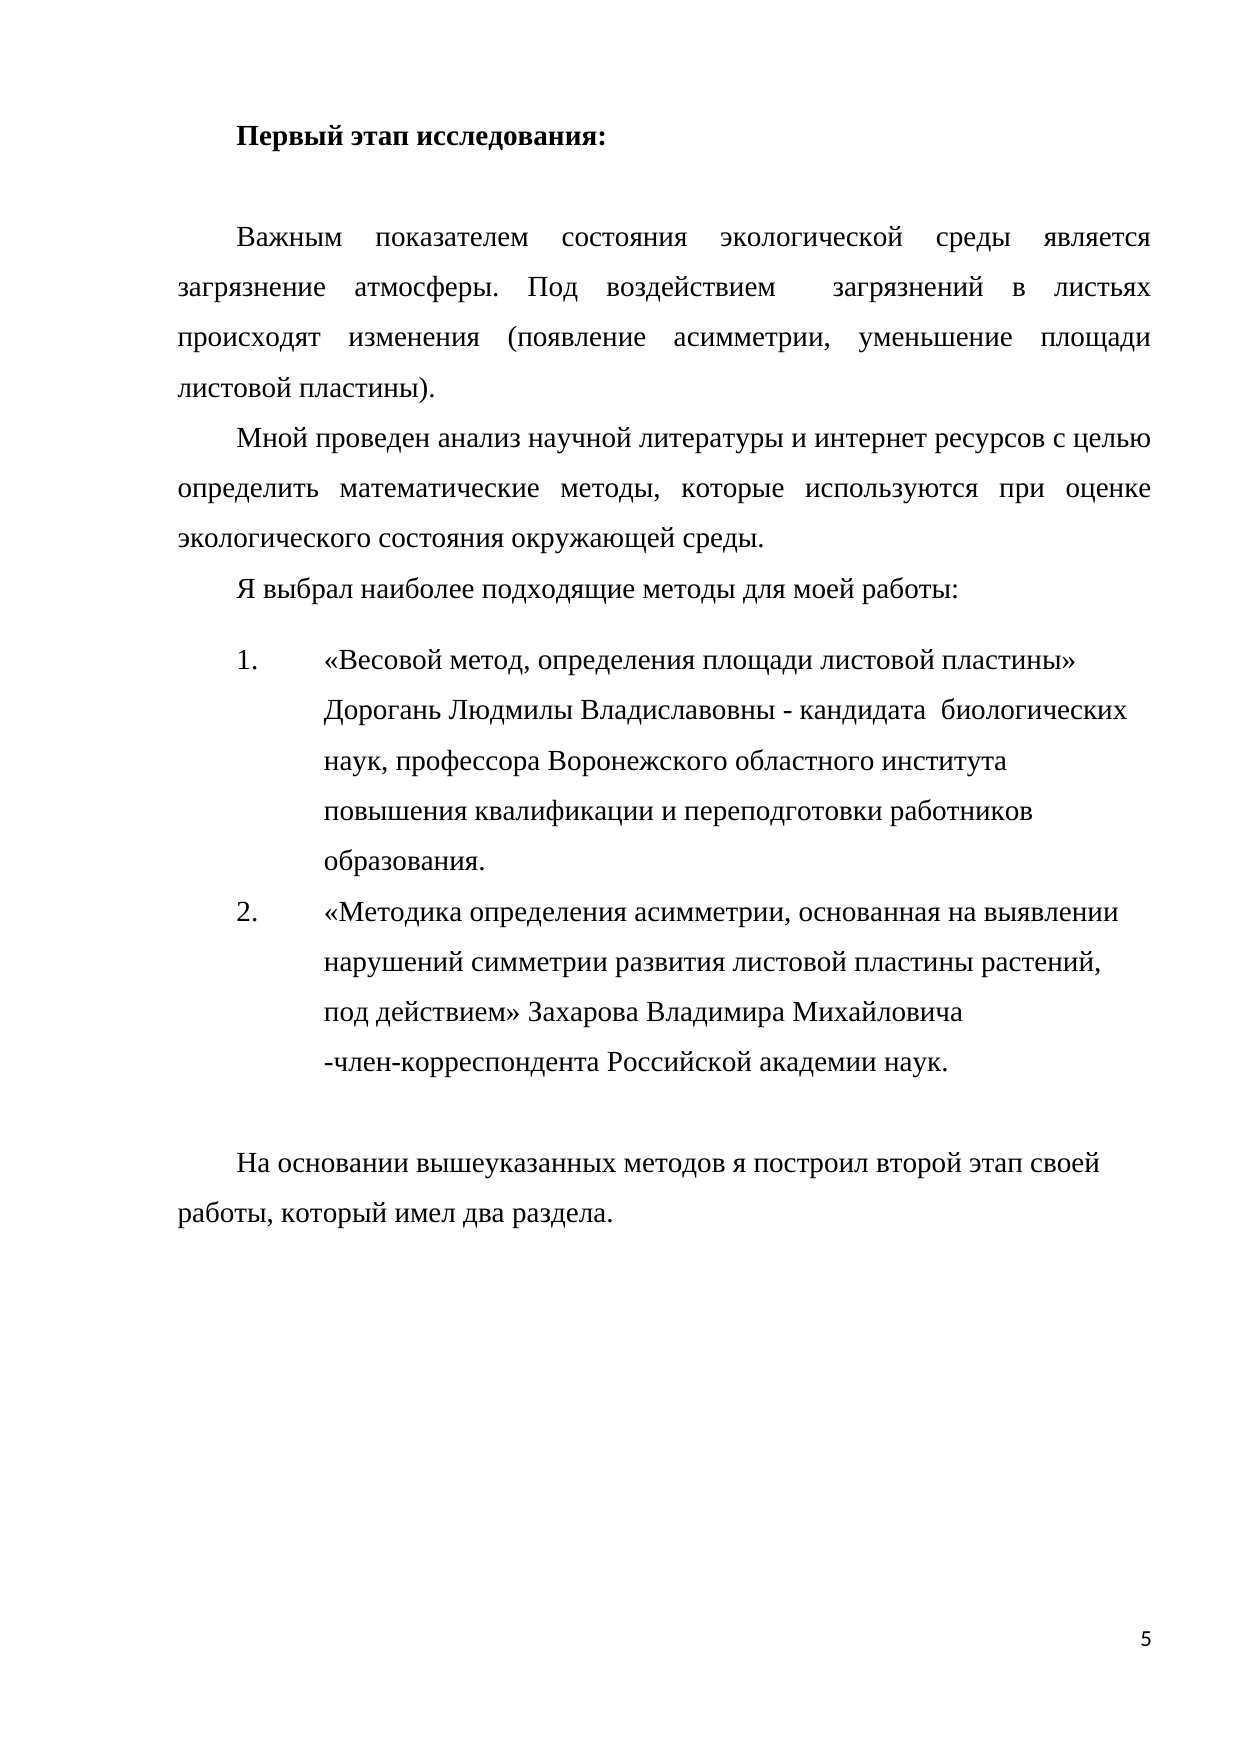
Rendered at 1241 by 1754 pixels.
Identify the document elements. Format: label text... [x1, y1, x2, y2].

text На основании вышеуказанных методов я построил второй этап своей работы, который имел два раздела. [177, 1145, 1152, 1229]
list «Весовой метод, определения площади листовой пластины» Дорогань Людмилы Владиславовны - кандидата биологических наук, профессора Воронежского областного института повышения квалификации и переподготовки работников образования. [236, 642, 1152, 877]
text Важным показателем состояния экологической среды является загрязнение атмосферы. Под воздействием загрязнений в листьях происходят изменения (появление асимметрии, уменьшение площади листовой пластины). [177, 219, 1152, 403]
list -член-корреспондента Российской академии наук. [324, 1044, 1152, 1078]
text Первый этап исследования: [177, 118, 1152, 152]
list «Методика определения асимметрии, основанная на выявлении нарушений симметрии развития листовой пластины растений, под действием» Захарова Владимира Михайловича [236, 894, 1152, 1028]
text Я выбрал наиболее подходящие методы для моей работы: [177, 571, 1152, 604]
text Мной проведен анализ научной литературы и интернет ресурсов с целью определить математические методы, которые используются при оценке экологического состояния окружающей среды. [177, 420, 1152, 554]
